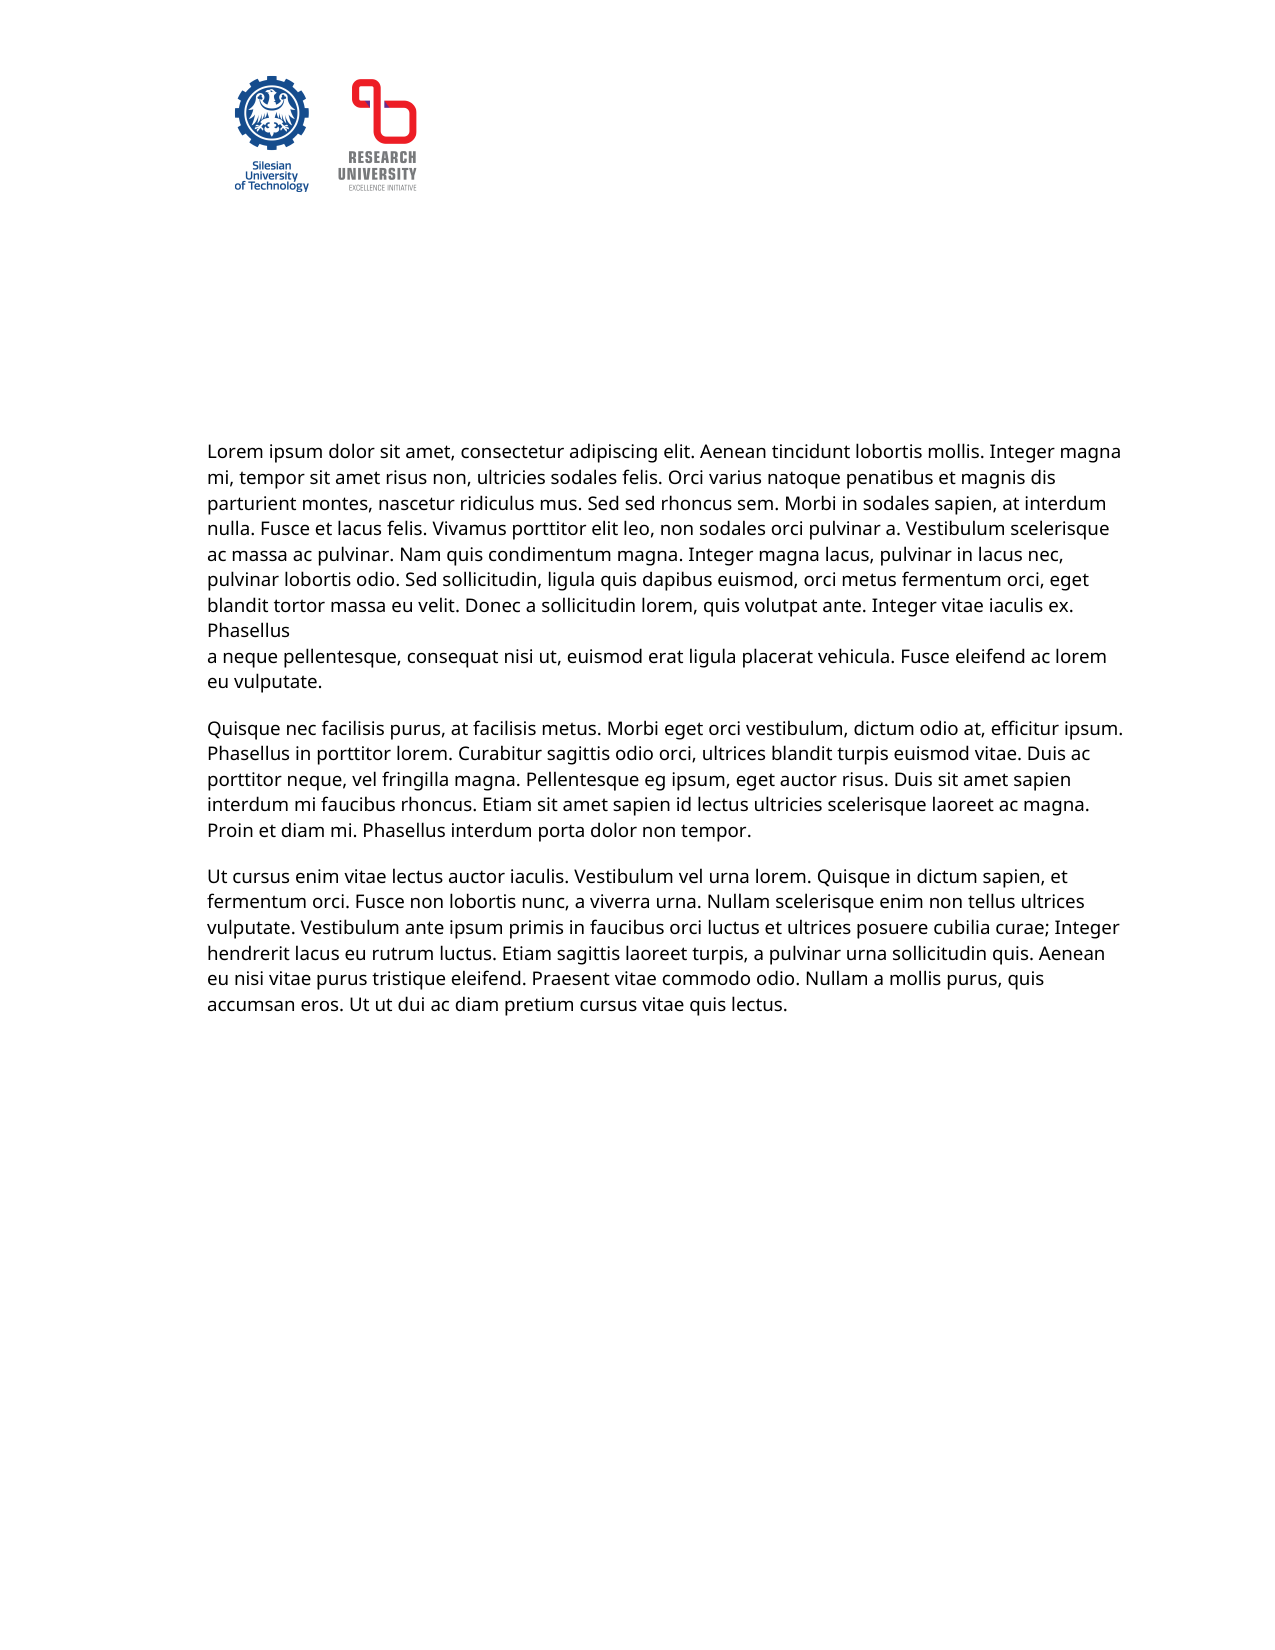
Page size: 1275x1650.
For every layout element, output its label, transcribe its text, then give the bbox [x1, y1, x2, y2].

picture [212, 53, 425, 207]
text Ut cursus enim vitae lectus auctor iaculis. Vestibulum vel urna lorem. Quisque in dictum sapien, et fermentum orci. Fusce non lobortis nunc, a viverra urna. Nullam scelerisque enim non tellus ultrices vulputate. Vestibulum ante ipsum primis in faucibus orci luctus et ultrices posuere cubilia curae; Integer hendrerit lacus eu rutrum luctus. Etiam sagittis laoreet turpis, a pulvinar urna sollicitudin quis. Aenean eu nisi vitae purus tristique eleifend. Praesent vitae commodo odio. Nullam a mollis purus, quis accumsan eros. Ut ut dui ac diam pretium cursus vitae quis lectus. [207, 863, 1127, 1016]
text Quisque nec facilisis purus, at facilisis metus. Morbi eget orci vestibulum, dictum odio at, efficitur ipsum. Phasellus in porttitor lorem. Curabitur sagittis odio orci, ultrices blandit turpis euismod vitae. Duis ac porttitor neque, vel fringilla magna. Pellentesque eg ipsum, eget auctor risus. Duis sit amet sapien interdum mi faucibus rhoncus. Etiam sit amet sapien id lectus ultricies scelerisque laoreet ac magna. Proin et diam mi. Phasellus interdum porta dolor non tempor. [207, 715, 1127, 842]
text Lorem ipsum dolor sit amet, consectetur adipiscing elit. Aenean tincidunt lobortis mollis. Integer magna mi, tempor sit amet risus non, ultricies sodales felis. Orci varius natoque penatibus et magnis dis parturient montes, nascetur ridiculus mus. Sed sed rhoncus sem. Morbi in sodales sapien, at interdum nulla. Fusce et lacus felis. Vivamus porttitor elit leo, non sodales orci pulvinar a. Vestibulum scelerisque ac massa ac pulvinar. Nam quis condimentum magna. Integer magna lacus, pulvinar in lacus nec, pulvinar lobortis odio. Sed sollicitudin, ligula quis dapibus euismod, orci metus fermentum orci, eget blandit tortor massa eu velit. Donec a sollicitudin lorem, quis volutpat ante. Integer vitae iaculis ex. Phasellus a neque pellentesque, consequat nisi ut, euismod erat ligula placerat vehicula. Fusce eleifend ac lorem eu vulputate. [207, 439, 1127, 694]
